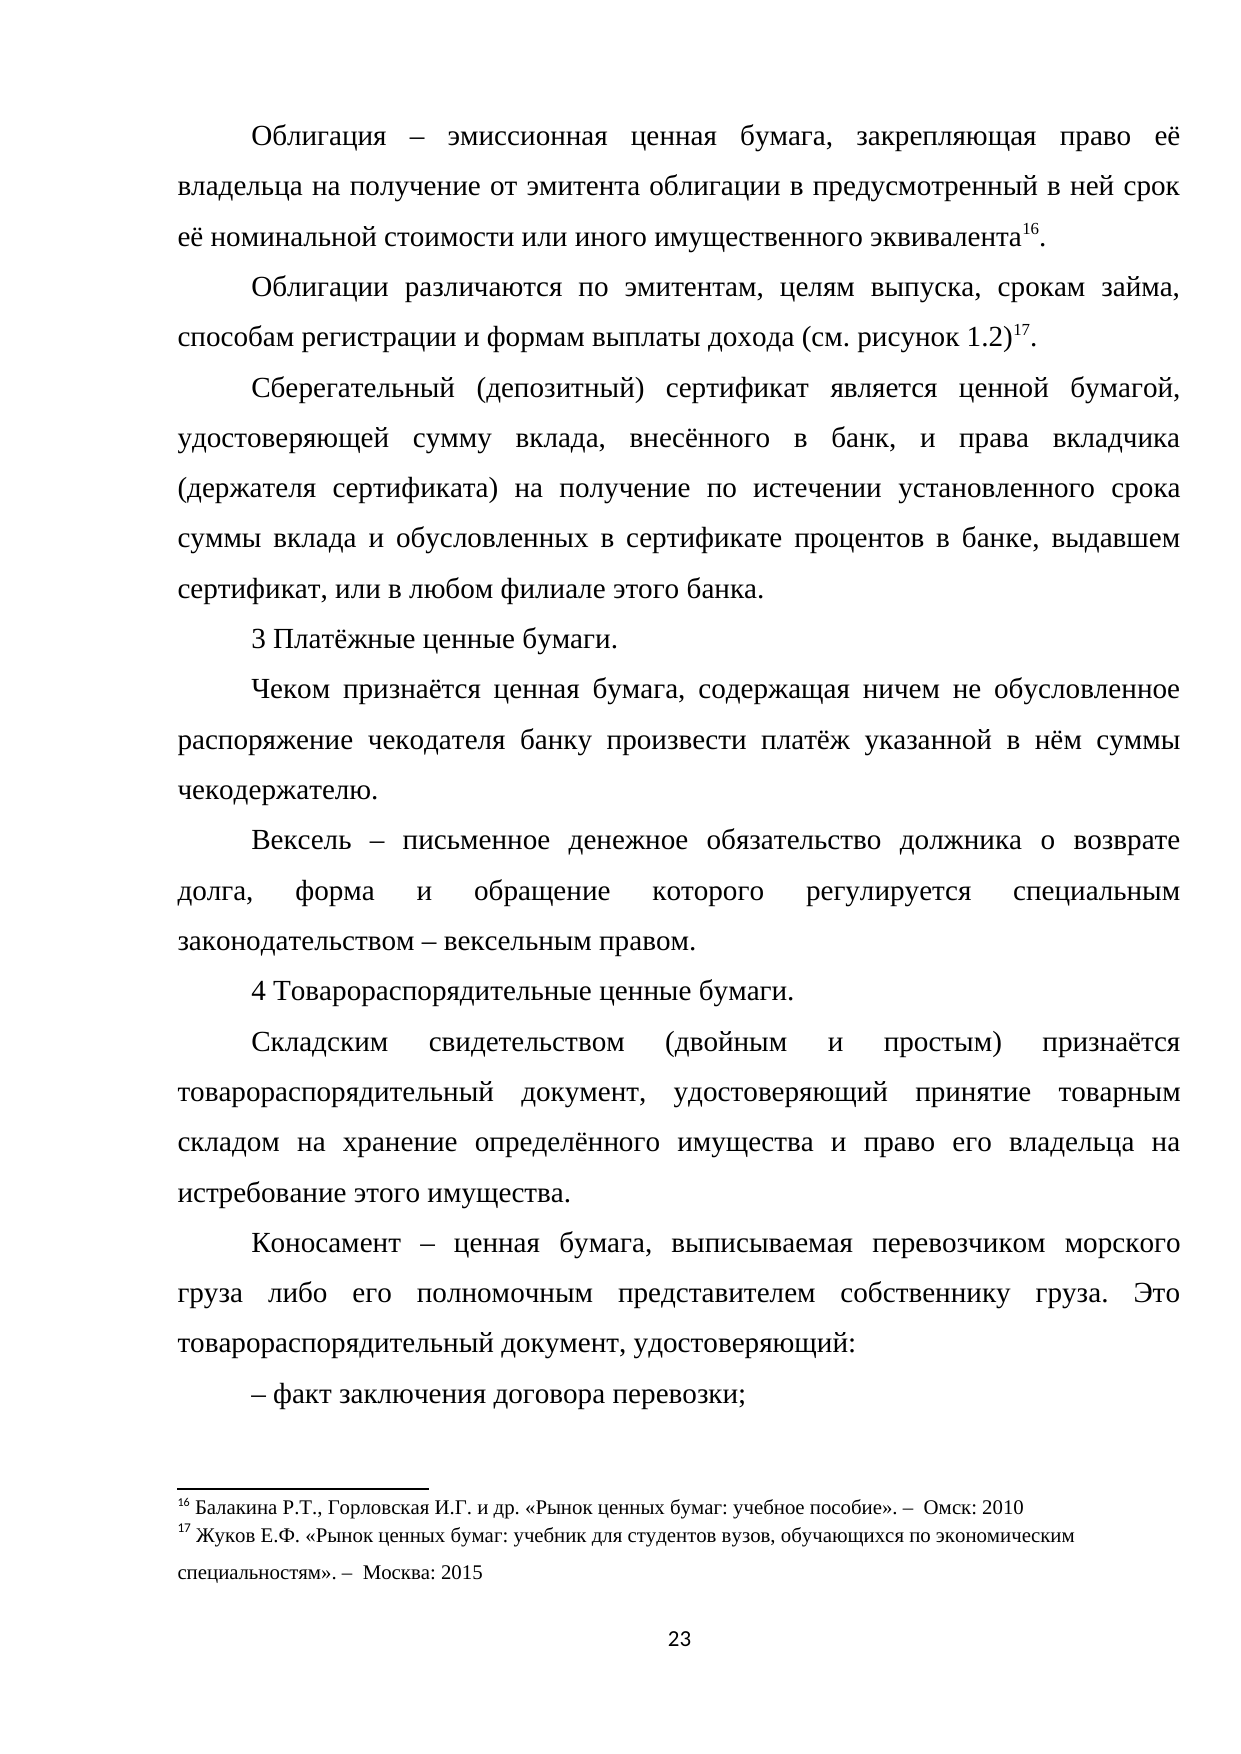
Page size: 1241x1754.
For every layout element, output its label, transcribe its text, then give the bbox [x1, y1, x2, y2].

text 3 Платёжные ценные бумаги. [177, 621, 1181, 655]
text – факт заключения договора перевозки; [177, 1376, 1181, 1409]
text Складским свидетельством (двойным и простым) признаётся товарораспорядительный документ, удостоверяющий принятие товарным складом на хранение определённого имущества и право его владельца на истребование этого имущества. [177, 1024, 1181, 1208]
text 4 Товарораспорядительные ценные бумаги. [177, 973, 1181, 1007]
text Облигации различаются по эмитентам, целям выпуска, срокам займа, способам регистрации и формам выплаты дохода (см. рисунок 1.2). [177, 269, 1181, 353]
text Чеком признаётся ценная бумага, содержащая ничем не обусловленное распоряжение чекодателя банку произвести платёж указанной в нём суммы чекодержателю. [177, 672, 1181, 806]
text Вексель – письменное денежное обязательство должника о возврате долга, форма и обращение которого регулируется специальным законодательством – вексельным правом. [177, 822, 1181, 957]
text Коносамент – ценная бумага, выписываемая перевозчиком морского груза либо его полномочным представителем собственнику груза. Это товарораспорядительный документ, удостоверяющий: [177, 1225, 1181, 1359]
text Сберегательный (депозитный) сертификат является ценной бумагой, удостоверяющей сумму вклада, внесённого в банк, и права вкладчика (держателя сертификата) на получение по истечении установленного срока суммы вклада и обусловленных в сертификате процентов в банке, выдавшем сертификат, или в любом филиале этого банка. [177, 370, 1181, 604]
text Облигация – эмиссионная ценная бумага, закрепляющая право её владельца на получение от эмитента облигации в предусмотренный в ней срок её номинальной стоимости или иного имущественного эквивалента. [177, 118, 1181, 252]
